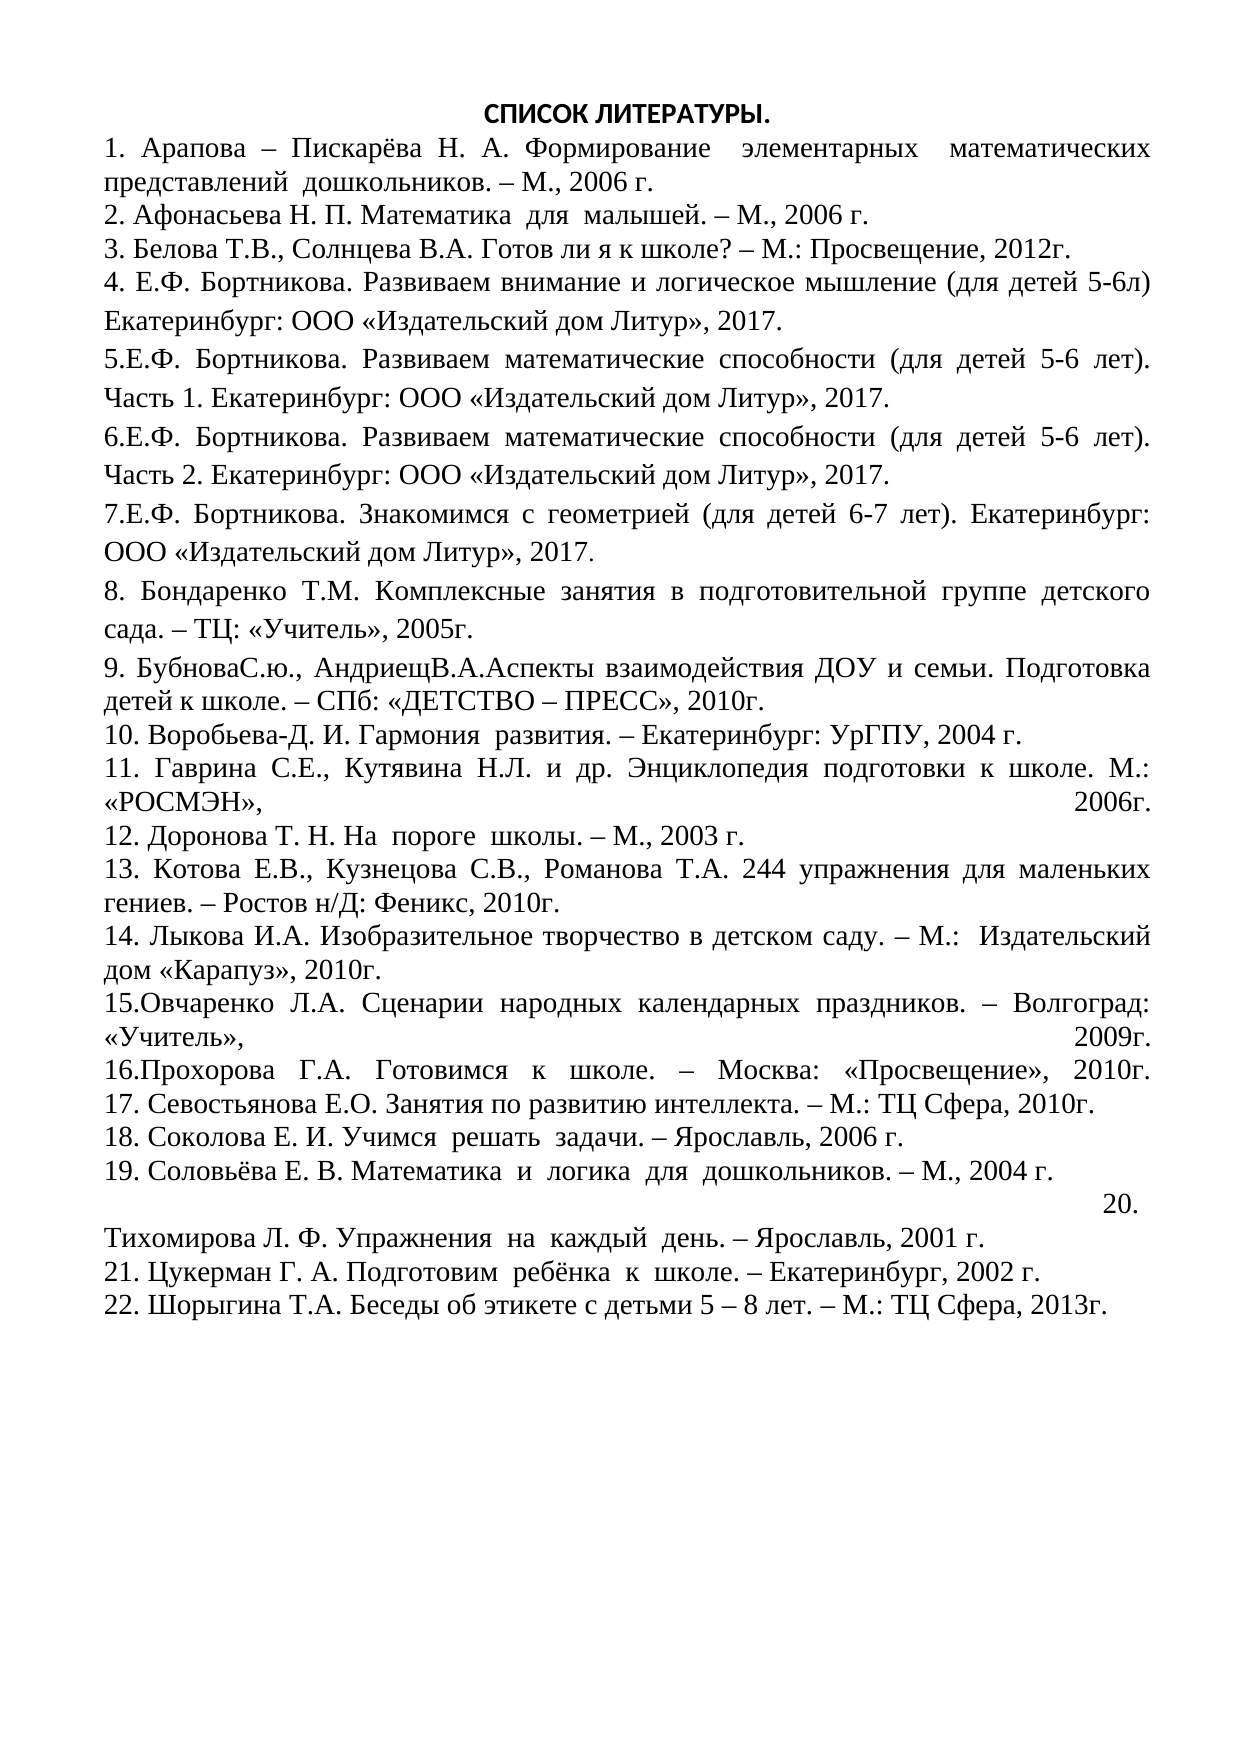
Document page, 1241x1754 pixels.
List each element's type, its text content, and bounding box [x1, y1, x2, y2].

text 18. Соколова Е. И. Учимся решать задачи. – Ярославль, 2006 г. [103, 1119, 1152, 1153]
text 2. Афонасьева Н. П. Математика для малышей. – М., 2006 г. [103, 197, 1152, 231]
text 9. БубноваС.ю., АндриещВ.А.Аспекты взаимодействия ДОУ и семьи. Подготовка детей к школе. – СПб: «ДЕТСТВО – ПРЕСС», 2010г. [103, 650, 1152, 717]
text 15.Овчаренко Л.А. Сценарии народных календарных праздников. – Волгоград: «Учитель», 2009г. 16.Прохорова Г.А. Готовимся к школе. – Москва: «Просвещение», 2010г. 17. Севостьянова Е.О. Занятия по развитию интеллекта. – М.: ТЦ Сфера, 2010г. [103, 985, 1152, 1119]
text 20.Тихомирова Л. Ф. Упражнения на каждый день. – Ярославль, 2001 г. [103, 1187, 1152, 1254]
text 21. Цукерман Г. А. Подготовим ребёнка к школе. – Екатеринбург, 2002 г. [103, 1254, 1152, 1287]
text 7.Е.Ф. Бортникова. Знакомимся с геометрией (для детей 6-7 лет). Екатеринбург: ООО «Издательский дом Литур», 2017. [103, 496, 1152, 568]
text 13. Котова Е.В., Кузнецова С.В., Романова Т.А. 244 упражнения для маленьких гениев. – Ростов н/Д: Феникс, 2010г. [103, 851, 1152, 918]
text 19. Соловьёва Е. В. Математика и логика для дошкольников. – М., 2004 г. [103, 1153, 1152, 1187]
text 10. Воробьева-Д. И. Гармония развития. – Екатеринбург: УрГПУ, 2004 г. [103, 717, 1152, 751]
text 8. Бондаренко Т.М. Комплексные занятия в подготовительной группе детского сада. – ТЦ: «Учитель», 2005г. [103, 573, 1152, 645]
text 22. Шорыгина Т.А. Беседы об этикете с детьми 5 – 8 лет. – М.: ТЦ Сфера, 2013г. [103, 1287, 1152, 1321]
text 6.Е.Ф. Бортникова. Развиваем математические способности (для детей 5-6 лет). Часть 2. Екатеринбург: ООО «Издательский дом Литур», 2017. [103, 419, 1152, 491]
text 5.Е.Ф. Бортникова. Развиваем математические способности (для детей 5-6 лет). Часть 1. Екатеринбург: ООО «Издательский дом Литур», 2017. [103, 342, 1152, 414]
text 4. Е.Ф. Бортникова. Развиваем внимание и логическое мышление (для детей 5-6л) Екатеринбург: ООО «Издательский дом Литур», 2017. [103, 264, 1152, 337]
text 11. Гаврина С.Е., Кутявина Н.Л. и др. Энциклопедия подготовки к школе. М.: «РОСМЭН», 2006г. 12. Доронова Т. Н. На пороге школы. – М., 2003 г. [103, 751, 1152, 851]
text 1. Арапова – Пискарёва Н. А. Формирование элементарных математических представлений дошкольников. – М., 2006 г. [103, 130, 1152, 197]
text 14. Лыкова И.А. Изобразительное творчество в детском саду. – М.: Издательский дом «Карапуз», 2010г. [103, 918, 1152, 985]
text СПИСОК ЛИТЕРАТУРЫ. [103, 95, 1152, 130]
text 3. Белова Т.В., Солнцева В.А. Готов ли я к школе? – М.: Просвещение, 2012г. [103, 231, 1152, 264]
